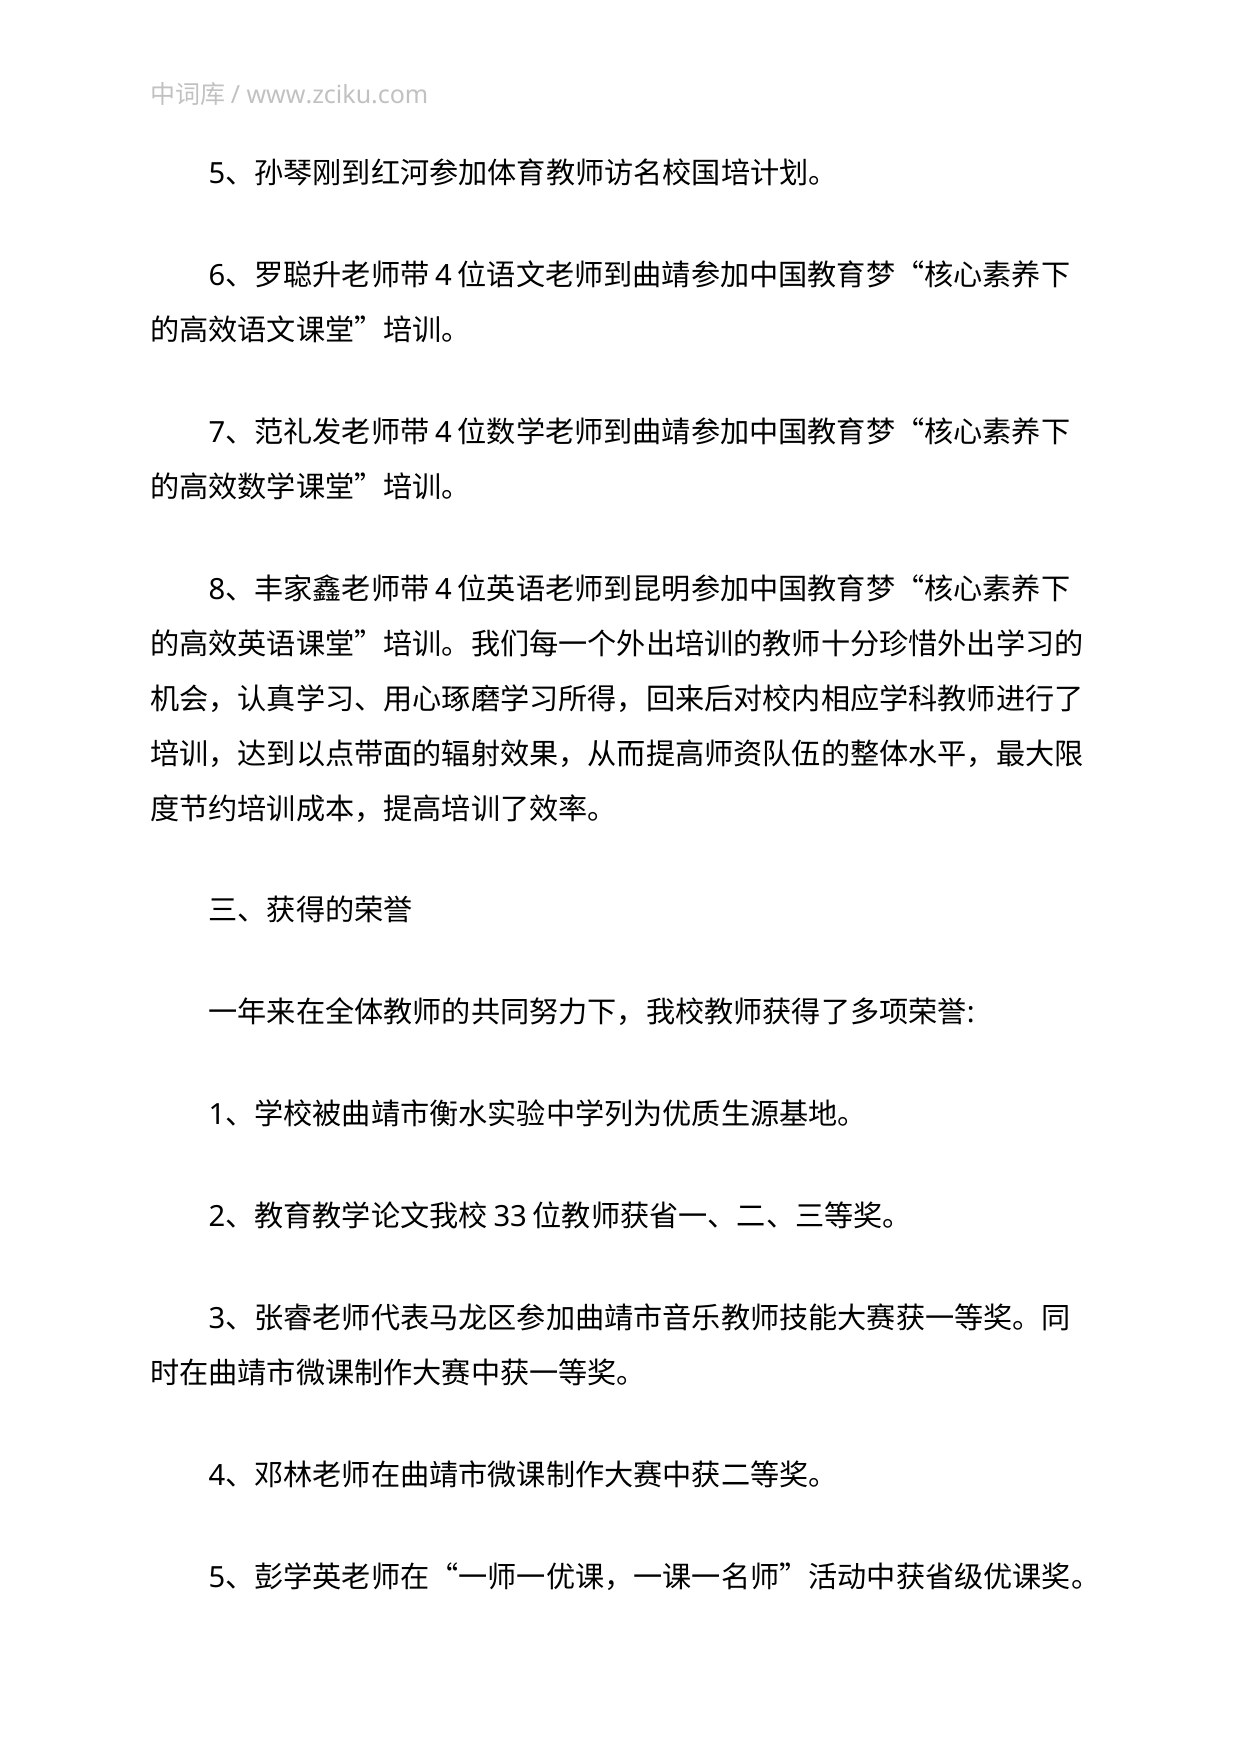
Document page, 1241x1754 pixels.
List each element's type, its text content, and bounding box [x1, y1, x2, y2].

text 三、获得的荣誉 [150, 887, 1090, 929]
text 7、范礼发老师带4位数学老师到曲靖参加中国教育梦“核心素养下的高效数学课堂”培训。 [150, 409, 1090, 506]
text 一年来在全体教师的共同努力下，我校教师获得了多项荣誉: [150, 989, 1090, 1031]
text 2、教育教学论文我校33位教师获省一、二、三等奖。 [150, 1193, 1090, 1235]
text 1、学校被曲靖市衡水实验中学列为优质生源基地。 [150, 1091, 1090, 1133]
text 6、罗聪升老师带4位语文老师到曲靖参加中国教育梦“核心素养下的高效语文课堂”培训。 [150, 252, 1090, 349]
text 8、丰家鑫老师带4位英语老师到昆明参加中国教育梦“核心素养下的高效英语课堂”培训。我们每一个外出培训的教师十分珍惜外出学习的机会，认真学习、用心琢磨学习所得，回来后对校内相应学科教师进行了培训，达到以点带面的辐射效果，从而提高师资队伍的整体水平，最大限度节约培训成本，提高培训了效率。 [150, 566, 1090, 827]
text 5、彭学英老师在“一师一优课，一课一名师”活动中获省级优课奖。 [150, 1553, 1090, 1596]
text 5、孙琴刚到红河参加体育教师访名校国培计划。 [150, 150, 1090, 192]
text 4、邓林老师在曲靖市微课制作大赛中获二等奖。 [150, 1451, 1090, 1494]
text 3、张睿老师代表马龙区参加曲靖市音乐教师技能大赛获一等奖。同时在曲靖市微课制作大赛中获一等奖。 [150, 1295, 1090, 1392]
